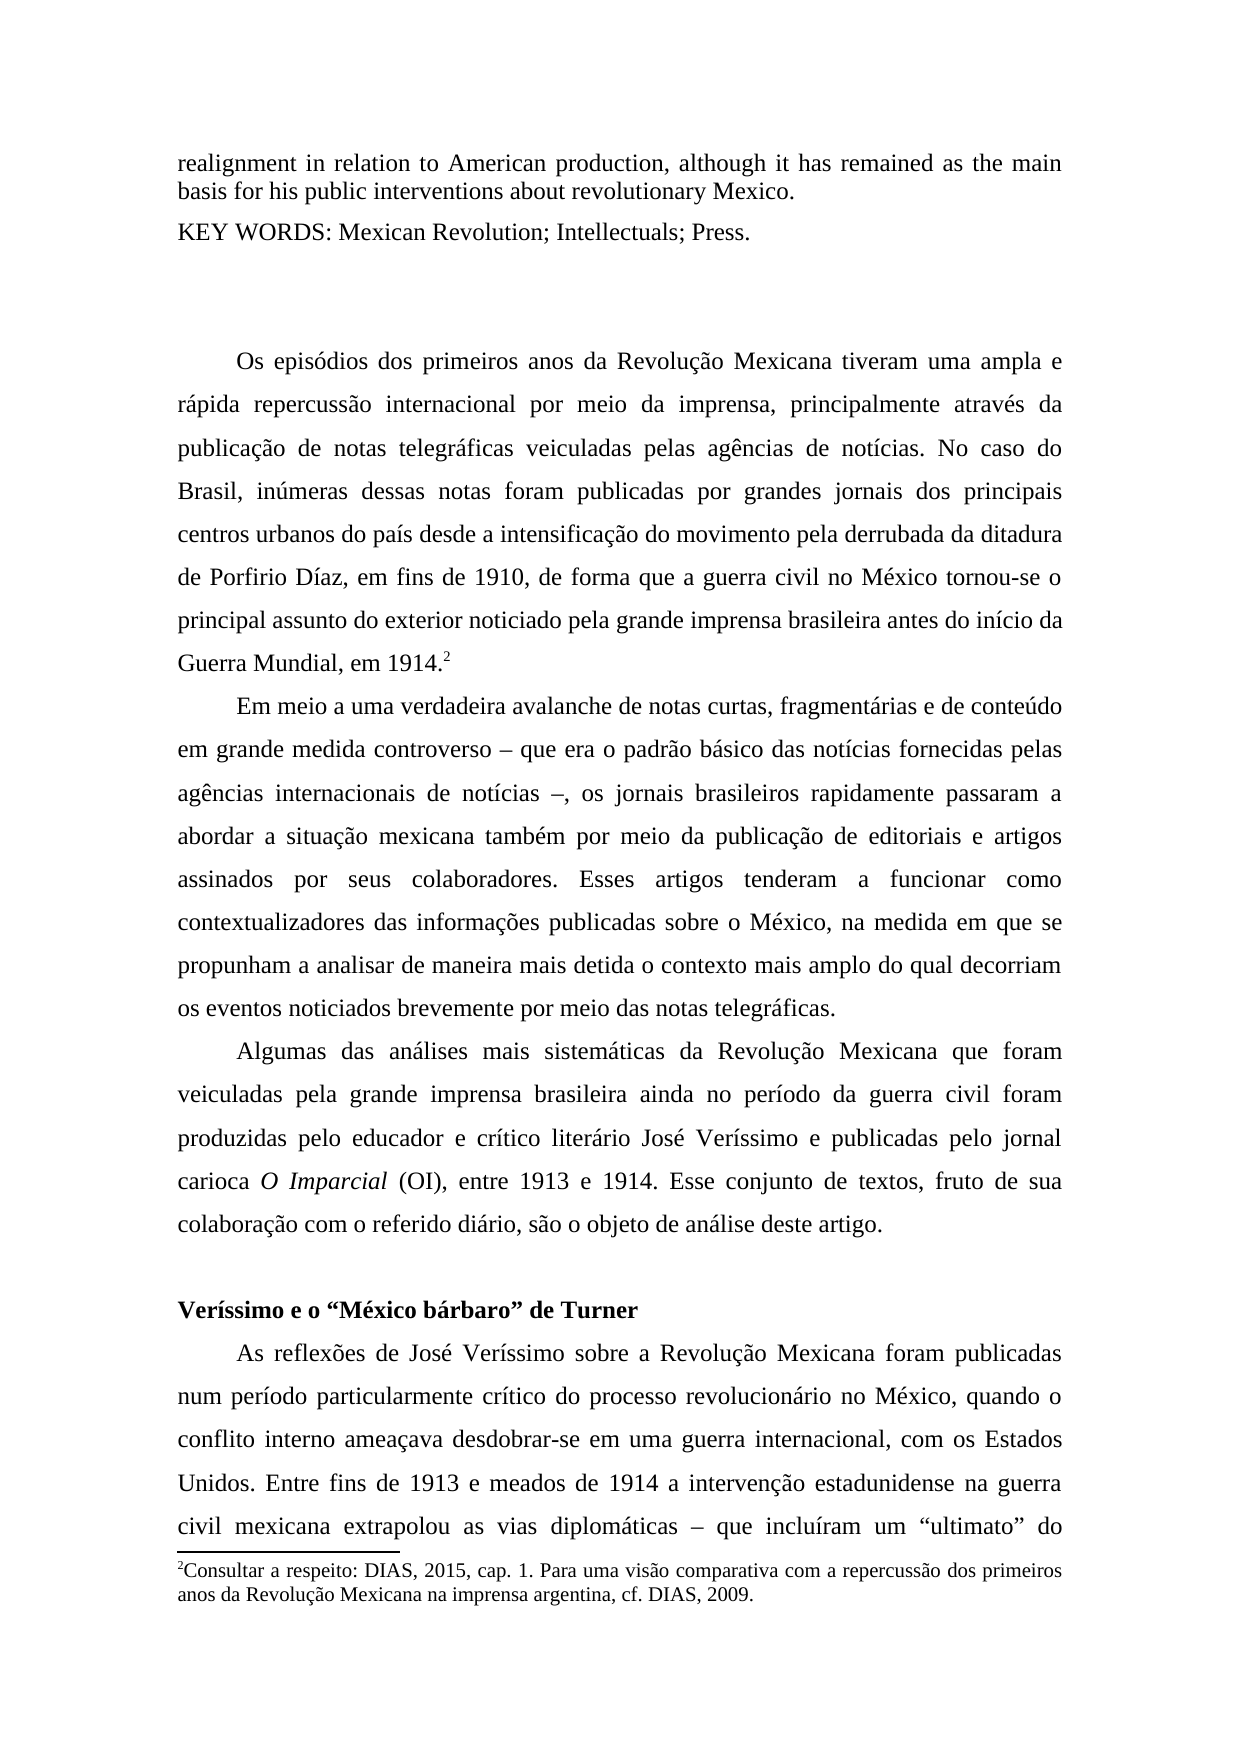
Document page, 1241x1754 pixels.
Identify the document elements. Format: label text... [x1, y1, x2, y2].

text KEY WORDS: Mexican Revolution; Intellectuals; Press. [177, 217, 1063, 246]
text Em meio a uma verdadeira avalanche de notas curtas, fragmentárias e de conteúdo em grande medida controverso – que era o padrão básico das notícias fornecidas pelas agências internacionais de notícias –, os jornais brasileiros rapidamente passaram a abordar a situação mexicana também por meio da publicação de editoriais e artigos assinados por seus colaboradores. Esses artigos tenderam a funcionar como contextualizadores das informações publicadas sobre o México, na medida em que se propunham a analisar de maneira mais detida o contexto mais amplo do qual decorriam os eventos noticiados brevemente por meio das notas telegráficas. [177, 691, 1063, 1022]
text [177, 1338, 1063, 1539]
text Algumas das análises mais sistemáticas da Revolução Mexicana que foram veiculadas pela grande imprensa brasileira ainda no período da guerra civil foram produzidas pelo educador e crítico literário José Veríssimo e publicadas pelo jornal carioca O Imparcial (OI), entre 1913 e 1914. Esse conjunto de textos, fruto de sua colaboração com o referido diário, são o objeto de análise deste artigo. [177, 1036, 1063, 1238]
text Veríssimo e o “México bárbaro” de Turner [177, 1295, 1063, 1324]
text Os episódios dos primeiros anos da Revolução Mexicana tiveram uma ampla e rápida repercussão internacional por meio da imprensa, principalmente através da publicação de notas telegráficas veiculadas pelas agências de notícias. No caso do Brasil, inúmeras dessas notas foram publicadas por grandes jornais dos principais centros urbanos do país desde a intensificação do movimento pela derrubada da ditadura de Porfirio Díaz, em fins de 1910, de forma que a guerra civil no México tornou-se o principal assunto do exterior noticiado pela grande imprensa brasileira antes do início da Guerra Mundial, em 1914. [177, 346, 1063, 677]
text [177, 148, 1063, 205]
